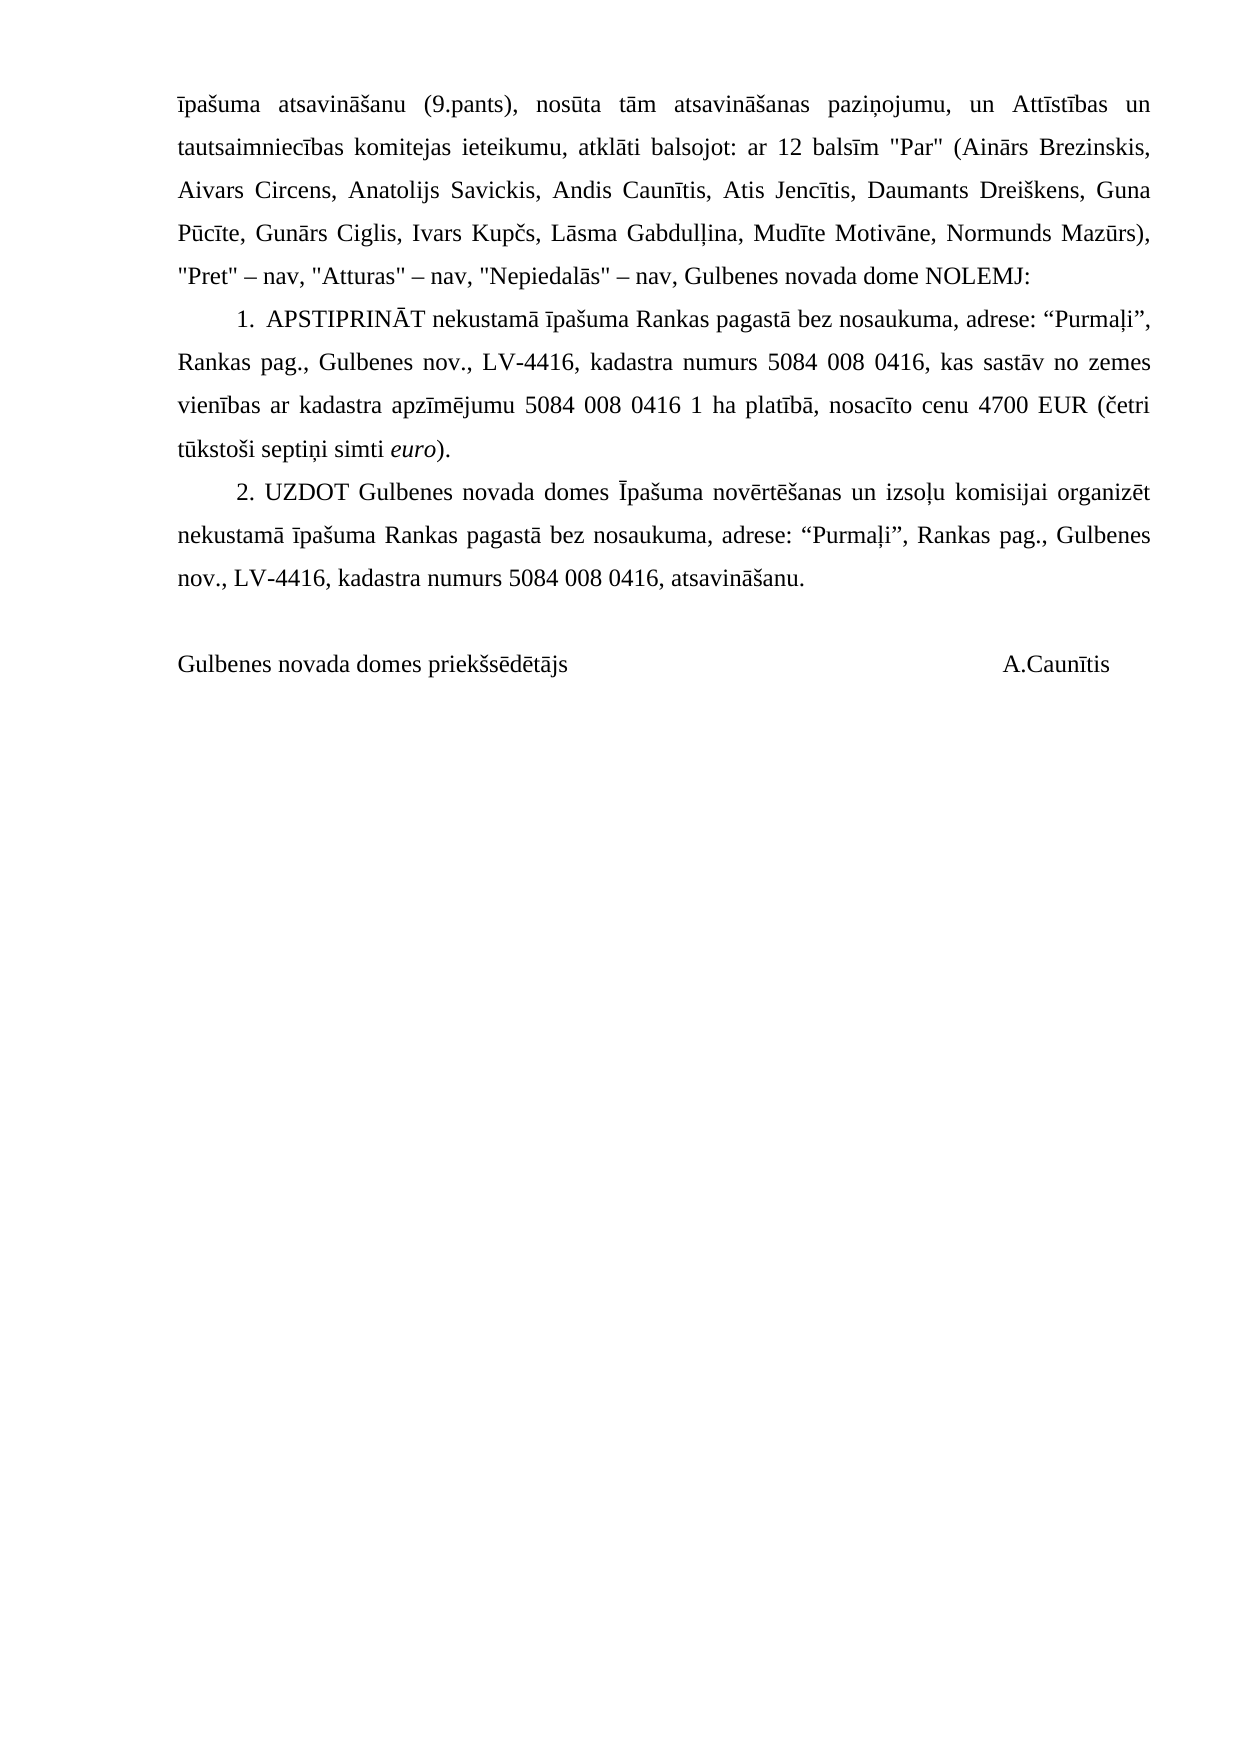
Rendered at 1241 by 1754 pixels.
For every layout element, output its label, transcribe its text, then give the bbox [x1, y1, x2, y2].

text 2. UZDOT Gulbenes novada domes Īpašuma novērtēšanas un izsoļu komisijai organizēt nekustamā īpašuma Rankas pagastā bez nosaukuma, adrese: “Purmaļi”, Rankas pag., Gulbenes nov., LV-4416, kadastra numurs 5084 008 0416, atsavināšanu. [177, 477, 1152, 592]
list APSTIPRINĀT nekustamā īpašuma Rankas pagastā bez nosaukuma, adrese: “Purmaļi”, Rankas pag., Gulbenes nov., LV-4416, kadastra numurs 5084 008 0416, kas sastāv no zemes vienības ar kadastra apzīmējumu 5084 008 0416 1 ha platībā, nosacīto cenu 4700 EUR (četri tūkstoši septiņi simti euro). [177, 304, 1152, 462]
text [177, 89, 1152, 290]
text Gulbenes novada domes priekšsēdētājs A.Caunītis [177, 649, 1152, 678]
